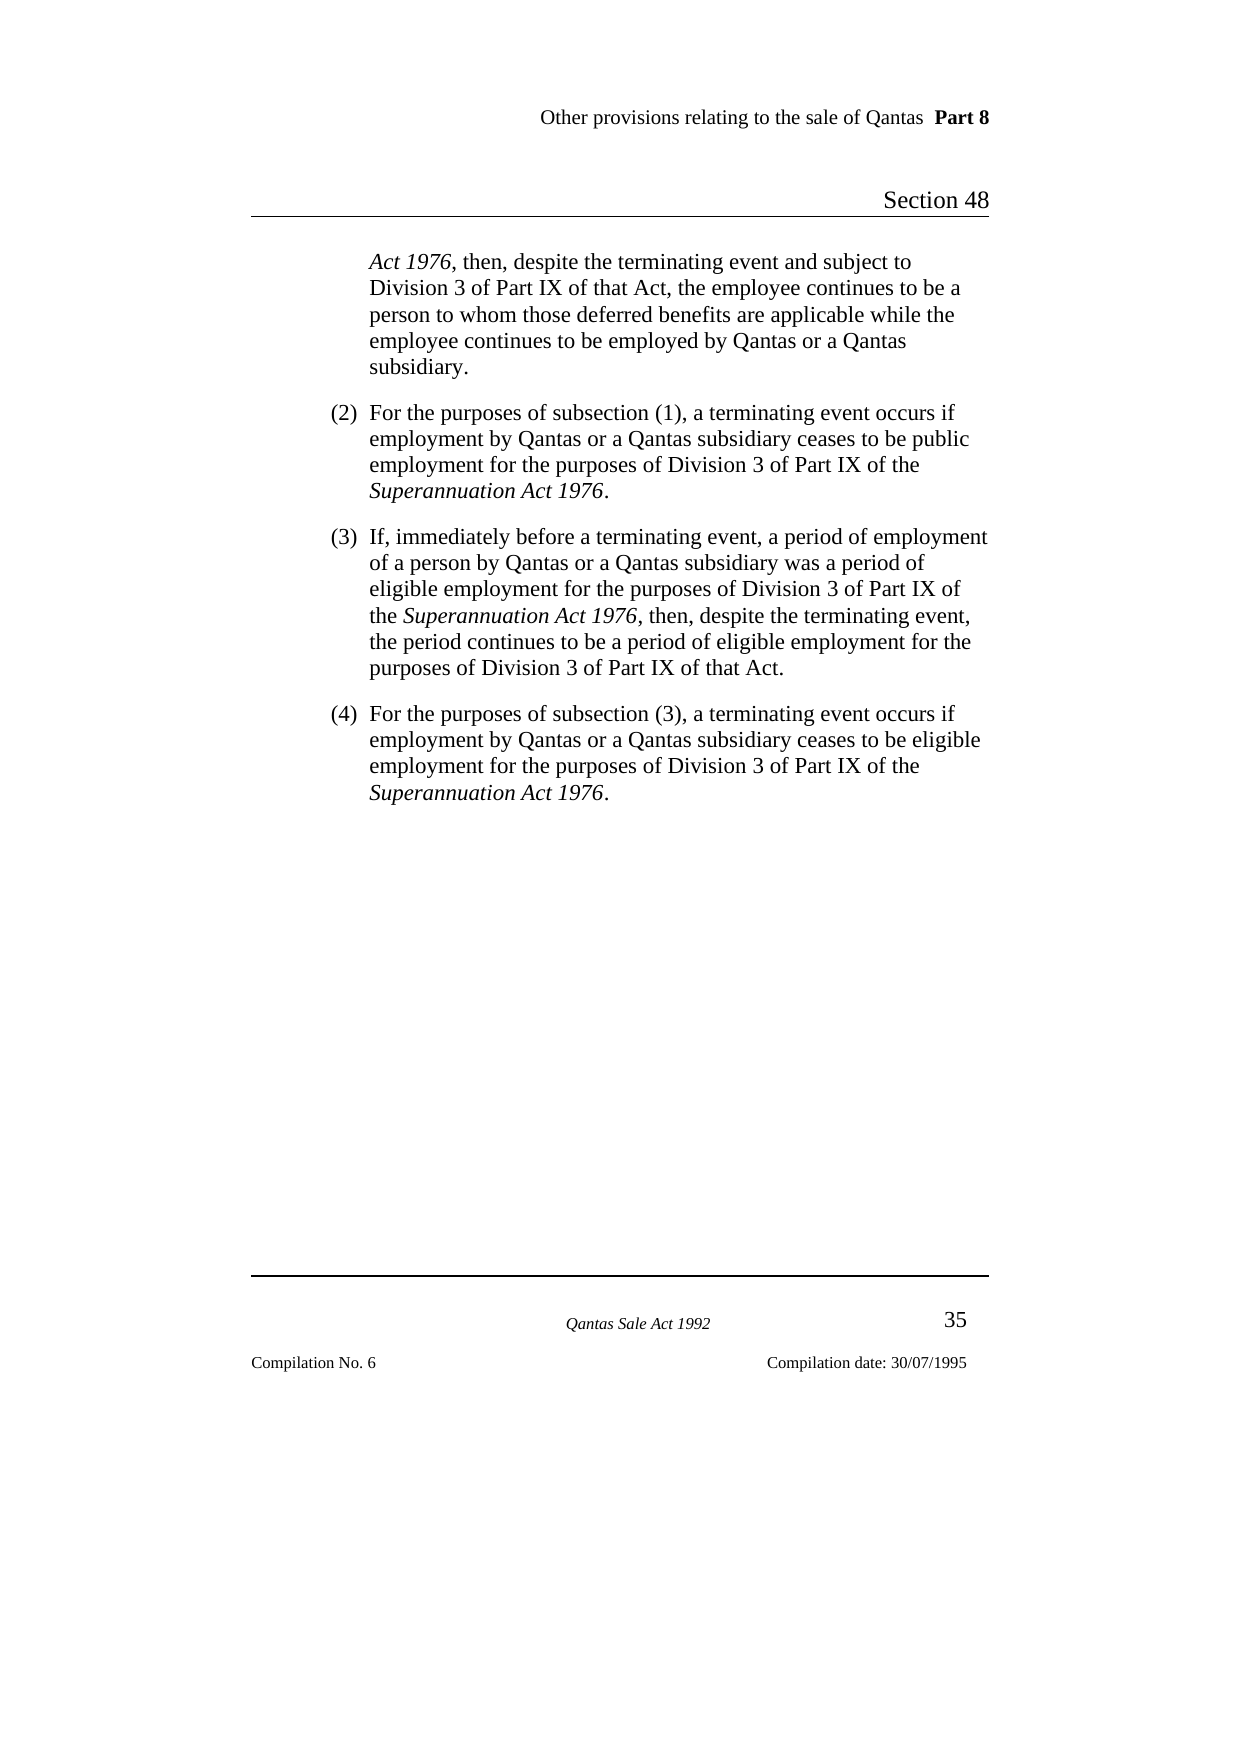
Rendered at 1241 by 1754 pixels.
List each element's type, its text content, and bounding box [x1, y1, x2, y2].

text (3) If, immediately before a terminating event, a period of employment of a person by Qantas or a Qantas subsidiary was a period of eligible employment for the purposes of Division 3 of Part IX of the Superannuation Act 1976, then, despite the terminating event, the period continues to be a period of eligible employment for the purposes of Division 3 of Part IX of that Act. [251, 523, 989, 681]
text (4) For the purposes of subsection (3), a terminating event occurs if employment by Qantas or a Qantas subsidiary ceases to be eligible employment for the purposes of Division 3 of Part IX of the Superannuation Act 1976. [251, 699, 989, 805]
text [251, 248, 989, 380]
text (2) For the purposes of subsection (1), a terminating event occurs if employment by Qantas or a Qantas subsidiary ceases to be public employment for the purposes of Division 3 of Part IX of the Superannuation Act 1976. [251, 398, 989, 504]
